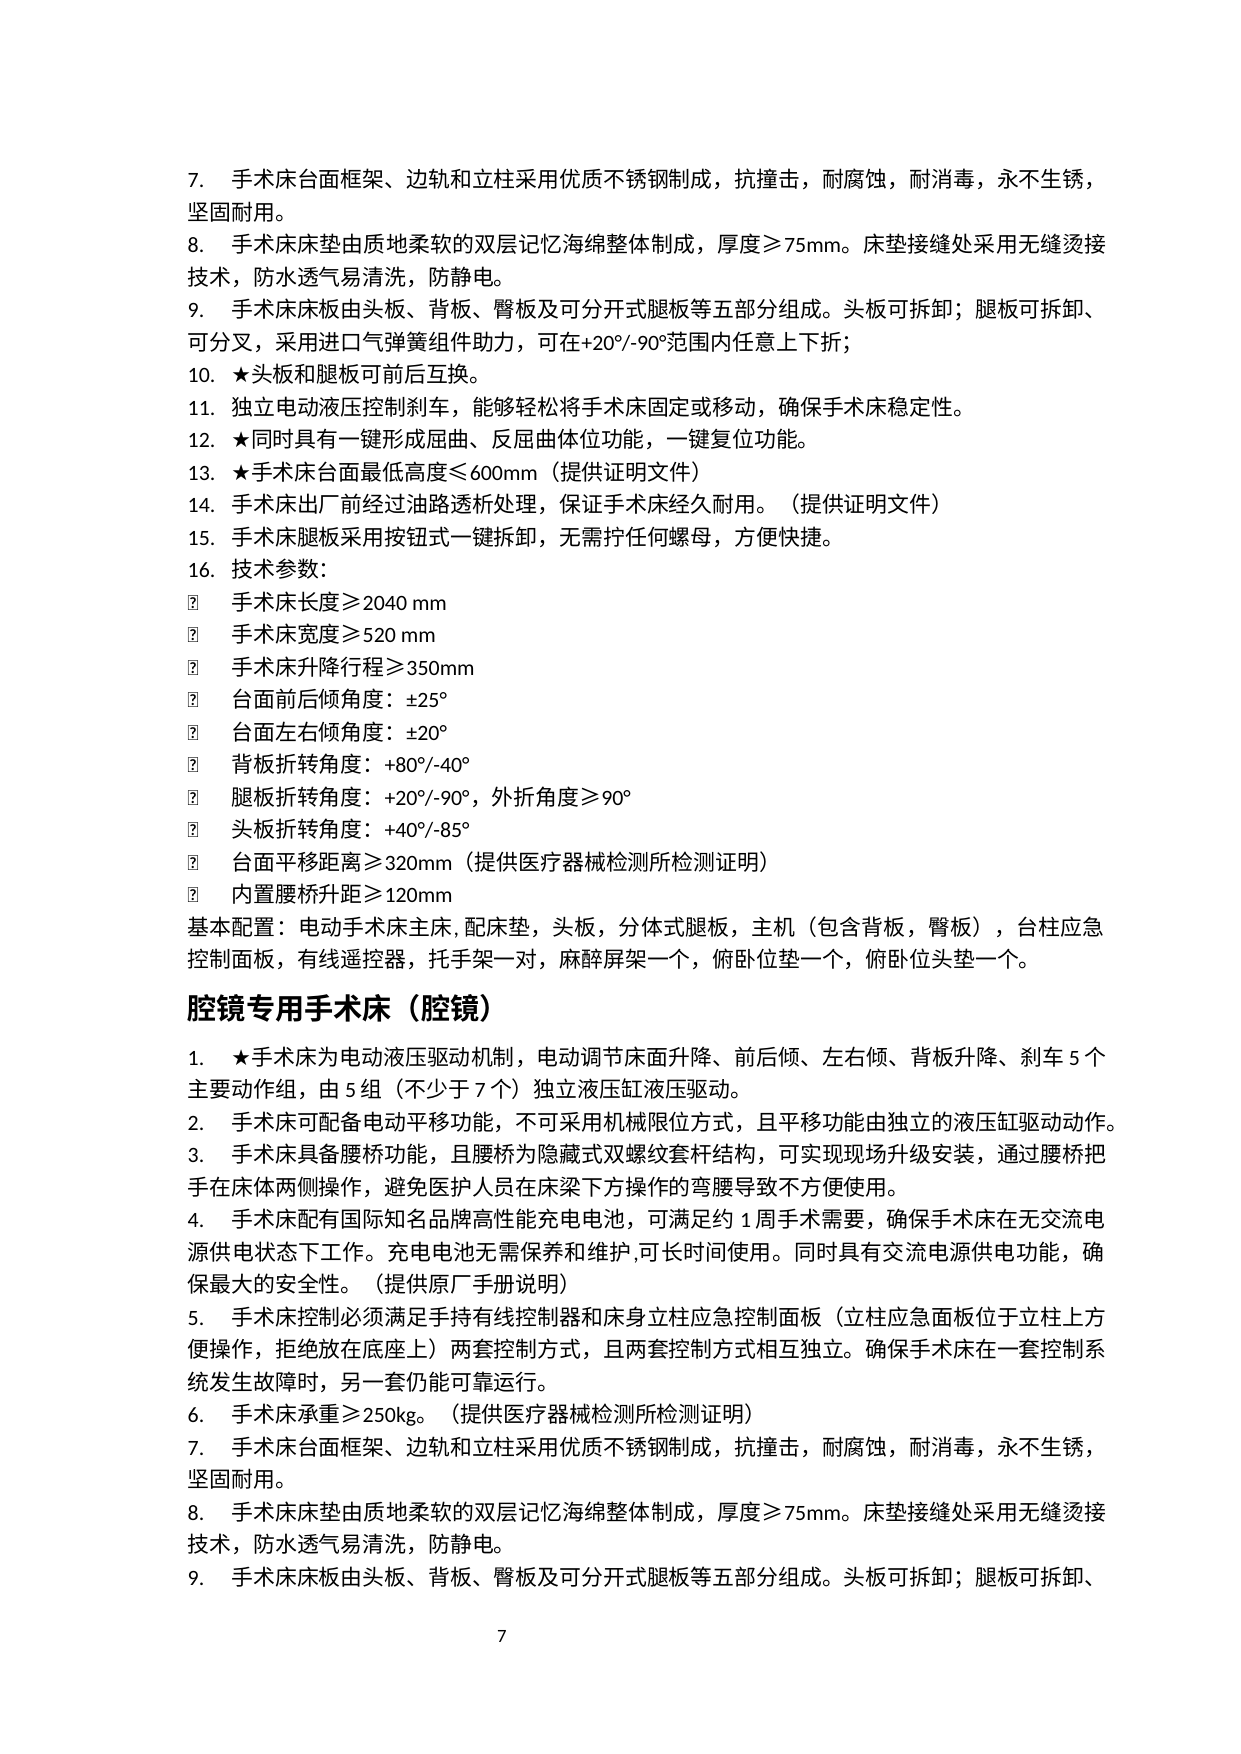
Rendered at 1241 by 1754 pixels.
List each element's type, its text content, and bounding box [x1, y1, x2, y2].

text 5. 手术床控制必须满足手持有线控制器和床身立柱应急控制面板（立柱应急面板位于立柱上方便操作，拒绝放在底座上）两套控制方式，且两套控制方式相互独立。确保手术床在一套控制系统发生故障时，另一套仍能可靠运行。 [187, 1299, 1106, 1397]
text 6. 手术床承重≥250kg。（提供医疗器械检测所检测证明） [187, 1397, 1106, 1429]
text 14. 手术床出厂前经过油路透析处理，保证手术床经久耐用。（提供证明文件） [187, 487, 1106, 519]
text 12. ★同时具有一键形成屈曲、反屈曲体位功能，一键复位功能。 [187, 422, 1106, 454]
text 1. ★手术床为电动液压驱动机制，电动调节床面升降、前后倾、左右倾、背板升降、刹车5个主要动作组，由5组（不少于7个）独立液压缸液压驱动。 [187, 1039, 1106, 1104]
text  手术床长度≥2040 mm [187, 584, 1106, 617]
text  台面前后倾角度：±25° [187, 682, 1106, 714]
text  头板折转角度：+40°/-85° [187, 812, 1106, 844]
text  台面平移距离≥320mm（提供医疗器械检测所检测证明） [187, 844, 1106, 877]
text 16. 技术参数： [187, 552, 1106, 584]
text 2. 手术床可配备电动平移功能，不可采用机械限位方式，且平移功能由独立的液压缸驱动动作。 [187, 1104, 1106, 1137]
text 8. 手术床床垫由质地柔软的双层记忆海绵整体制成，厚度≥75mm。床垫接缝处采用无缝烫接技术，防水透气易清洗，防静电。 [187, 1494, 1106, 1559]
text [187, 1559, 1106, 1592]
text 7. 手术床台面框架、边轨和立柱采用优质不锈钢制成，抗撞击，耐腐蚀，耐消毒，永不生锈，坚固耐用。 [187, 1429, 1106, 1494]
text 15. 手术床腿板采用按钮式一键拆卸，无需拧任何螺母，方便快捷。 [187, 519, 1106, 552]
text  台面左右倾角度：±20° [187, 714, 1106, 747]
text  腿板折转角度：+20°/-90°，外折角度≥90° [187, 779, 1106, 812]
text  手术床宽度≥520 mm [187, 617, 1106, 649]
text 13. ★手术床台面最低高度≤600mm（提供证明文件） [187, 454, 1106, 487]
text 4. 手术床配有国际知名品牌高性能充电电池，可满足约1周手术需要，确保手术床在无交流电源供电状态下工作。充电电池无需保养和维护,可长时间使用。同时具有交流电源供电功能，确保最大的安全性。（提供原厂手册说明） [187, 1202, 1106, 1299]
text 3. 手术床具备腰桥功能，且腰桥为隐藏式双螺纹套杆结构，可实现现场升级安装，通过腰桥把手在床体两侧操作，避免医护人员在床梁下方操作的弯腰导致不方便使用。 [187, 1137, 1106, 1202]
text  手术床升降行程≥350mm [187, 649, 1106, 682]
text 7. 手术床台面框架、边轨和立柱采用优质不锈钢制成，抗撞击，耐腐蚀，耐消毒，永不生锈，坚固耐用。 [187, 162, 1106, 227]
text 腔镜专用手术床（腔镜） [187, 974, 1106, 1039]
text 基本配置：电动手术床主床, 配床垫，头板，分体式腿板，主机（包含背板，臀板），台柱应急控制面板，有线遥控器，托手架一对，麻醉屏架一个，俯卧位垫一个，俯卧位头垫一个。 [187, 909, 1106, 974]
text 11. 独立电动液压控制刹车，能够轻松将手术床固定或移动，确保手术床稳定性。 [187, 389, 1106, 422]
text 8. 手术床床垫由质地柔软的双层记忆海绵整体制成，厚度≥75mm。床垫接缝处采用无缝烫接技术，防水透气易清洗，防静电。 [187, 227, 1106, 292]
text  内置腰桥升距≥120mm [187, 877, 1106, 909]
text 9. 手术床床板由头板、背板、臀板及可分开式腿板等五部分组成。头板可拆卸；腿板可拆卸、可分叉，采用进口气弹簧组件助力，可在+20°/-90°范围内任意上下折； [187, 292, 1106, 357]
text 10. ★头板和腿板可前后互换。 [187, 357, 1106, 389]
text  背板折转角度：+80°/-40° [187, 747, 1106, 779]
